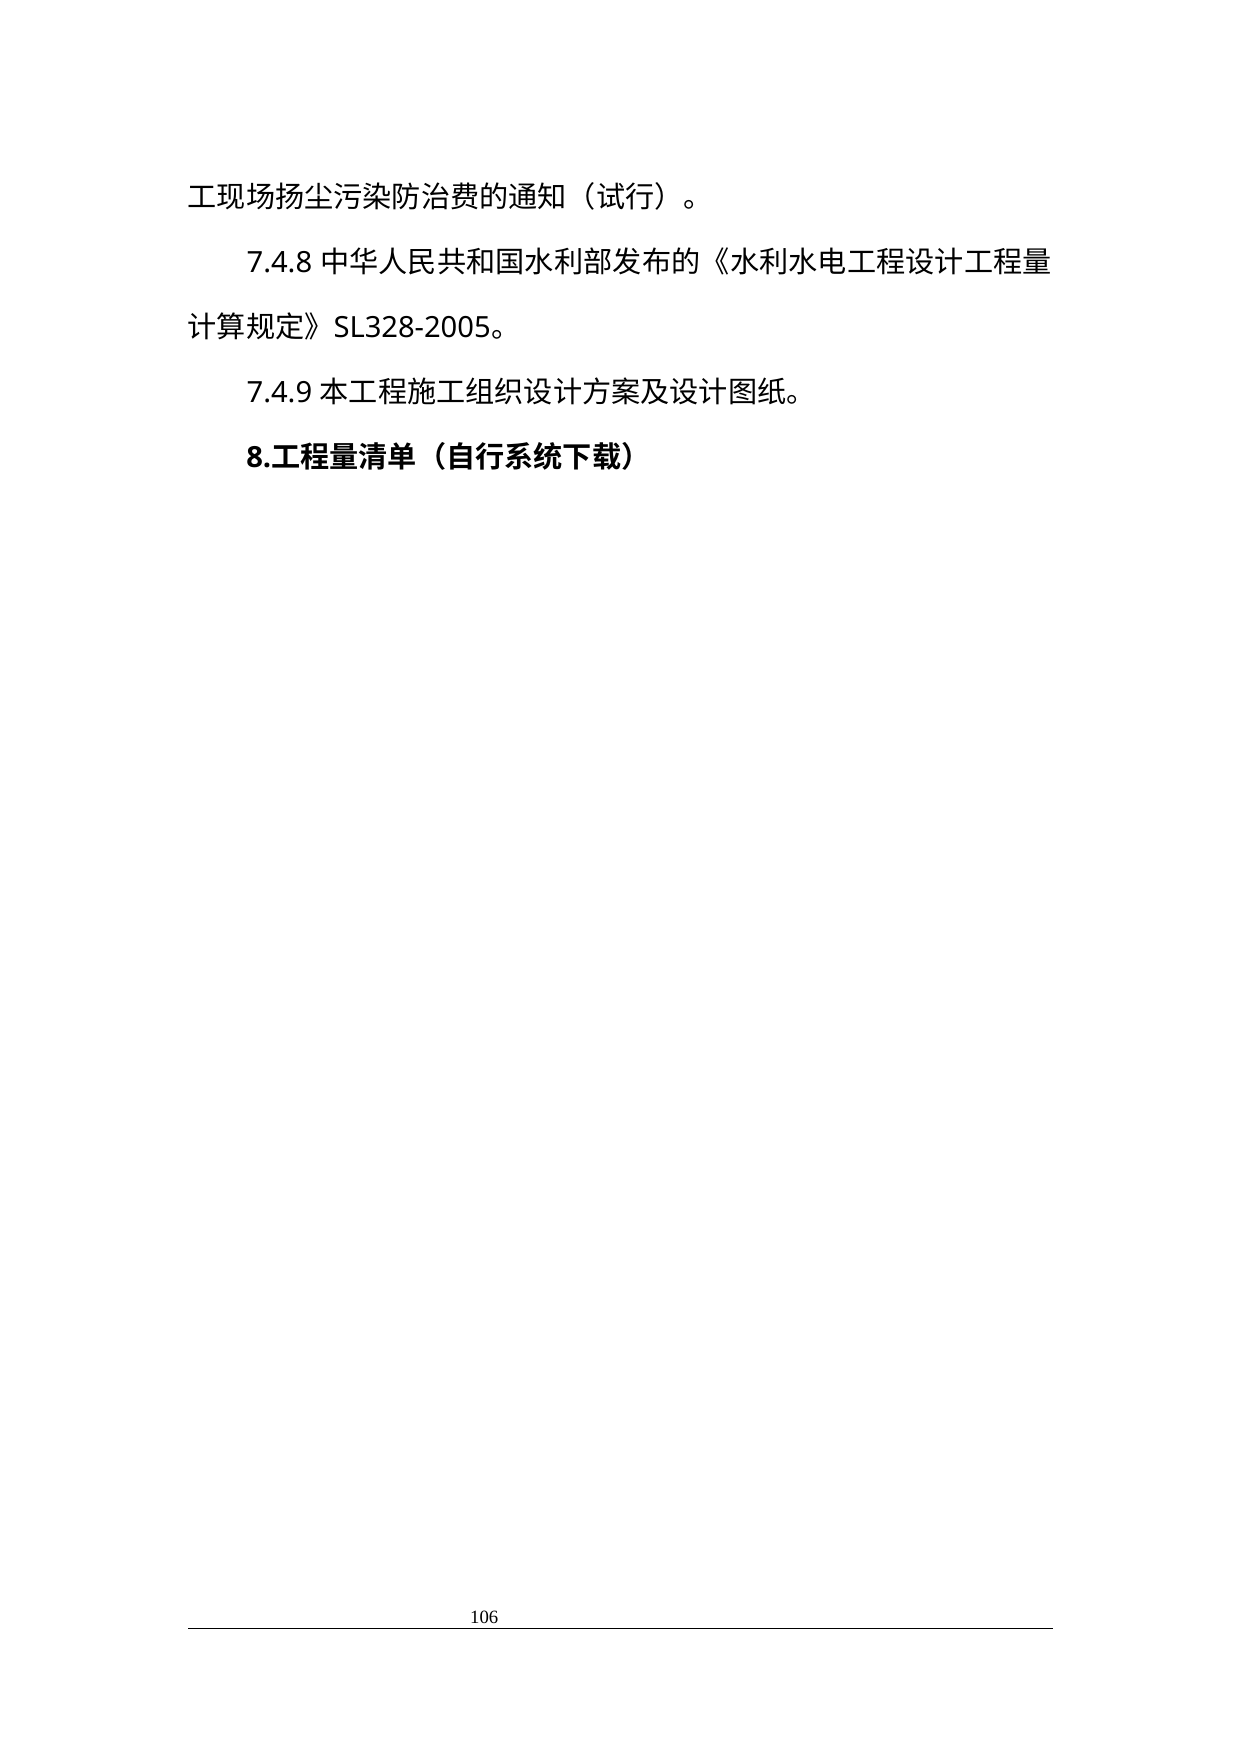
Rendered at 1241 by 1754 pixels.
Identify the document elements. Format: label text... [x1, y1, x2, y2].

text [187, 162, 1053, 227]
text 7.4.9 本工程施工组织设计方案及设计图纸。 [187, 357, 1053, 422]
text 7.4.8 中华人民共和国水利部发布的《水利水电工程设计工程量计算规定》SL328-2005。 [187, 227, 1053, 357]
text 8.工程量清单（自行系统下载） [246, 422, 1053, 487]
